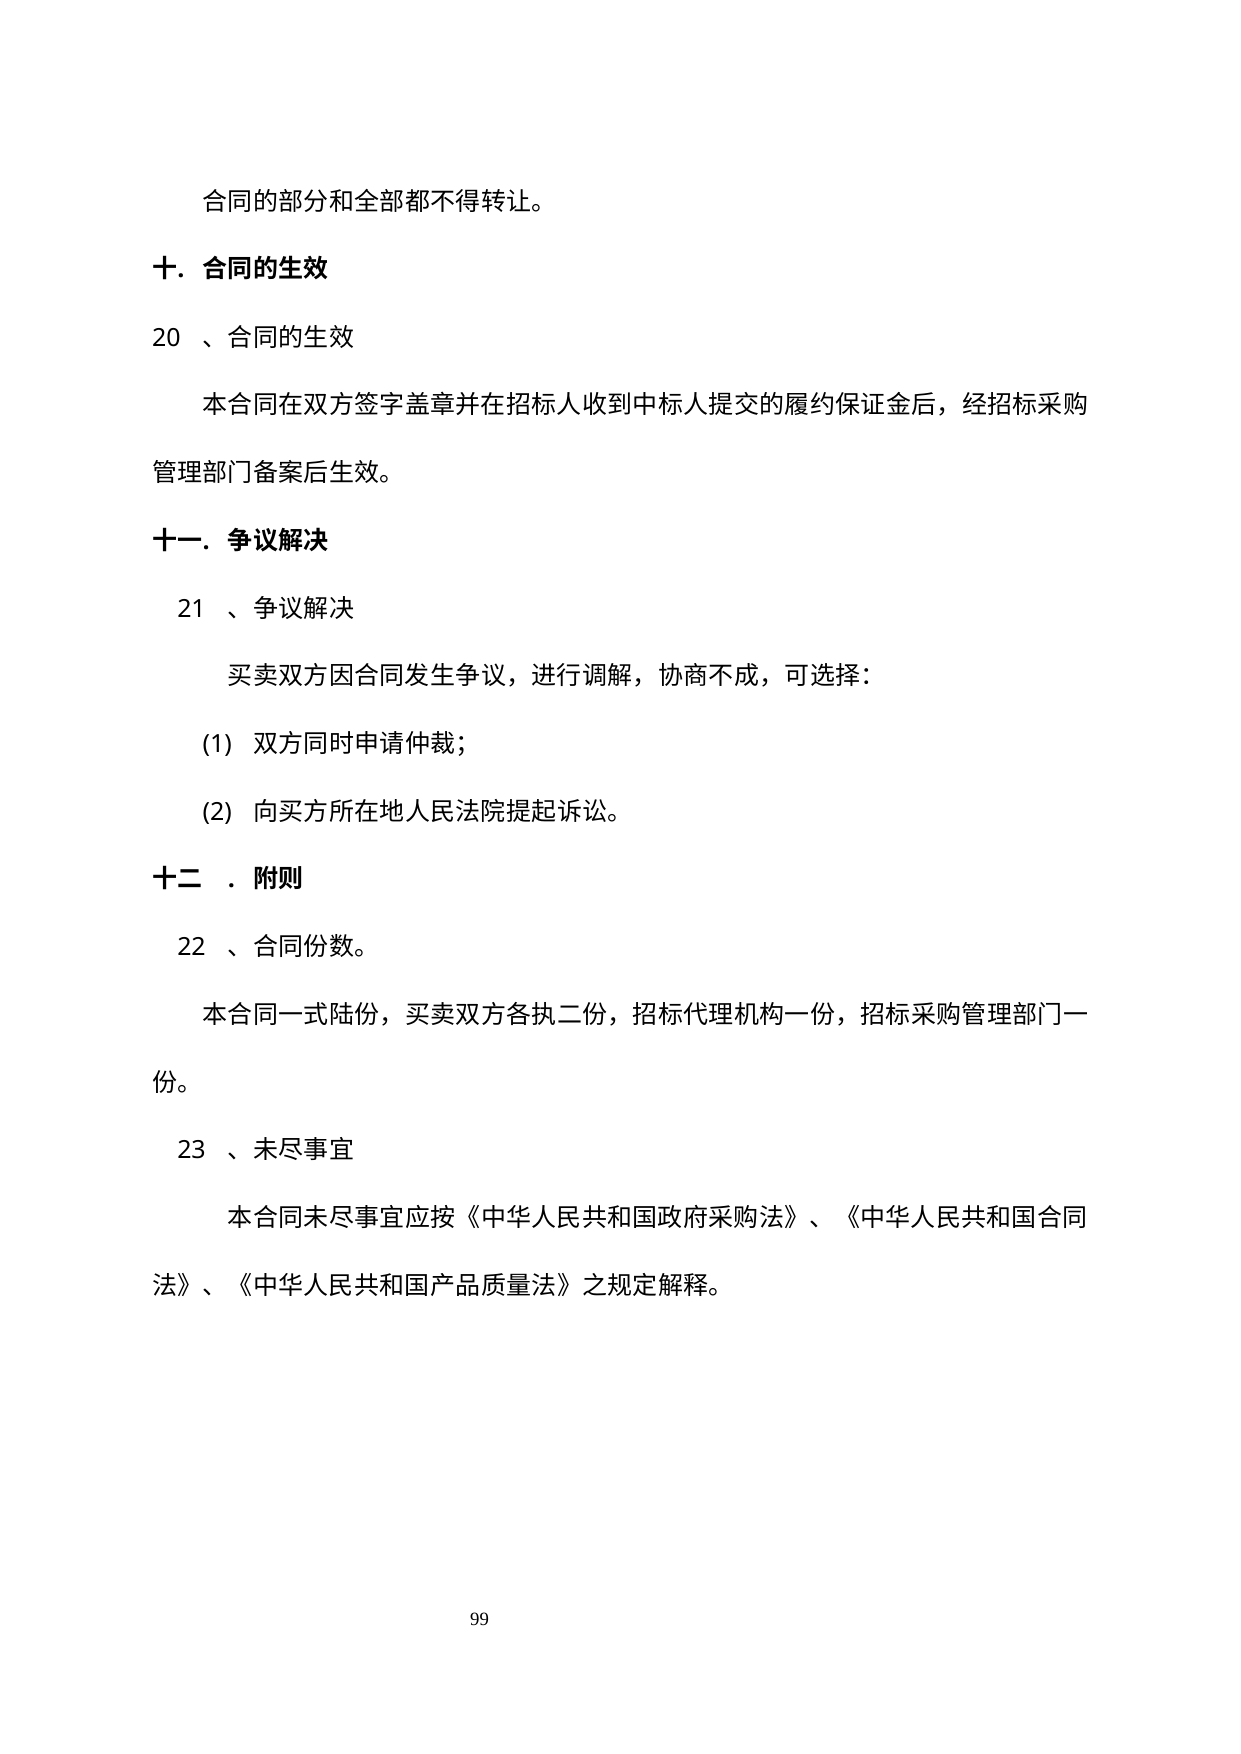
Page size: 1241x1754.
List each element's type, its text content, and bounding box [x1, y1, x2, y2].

text 十.合同的生效 [152, 234, 1088, 301]
text 合同的部分和全部都不得转让。 [152, 166, 1088, 234]
text 买卖双方因合同发生争议，进行调解，协商不成，可选择： [152, 640, 1088, 708]
text 22、合同份数。 [152, 911, 1088, 978]
text 21、争议解决 [152, 572, 1088, 640]
text 23、未尽事宜 [152, 1114, 1088, 1182]
text 20、合同的生效 [152, 301, 1088, 369]
text 本合同在双方签字盖章并在招标人收到中标人提交的履约保证金后，经招标采购管理部门备案后生效。 [152, 369, 1088, 504]
text 十二 .附则 [152, 843, 1088, 911]
text 本合同一式陆份，买卖双方各执二份，招标代理机构一份，招标采购管理部门一份。 [152, 978, 1088, 1114]
text 十一. 争议解决 [152, 504, 1088, 572]
text (1)双方同时申请仲裁； [152, 708, 1088, 775]
text 本合同未尽事宜应按《中华人民共和国政府采购法》、《中华人民共和国合同法》、《中华人民共和国产品质量法》之规定解释。 [152, 1182, 1088, 1317]
text (2)向买方所在地人民法院提起诉讼。 [152, 775, 1088, 843]
